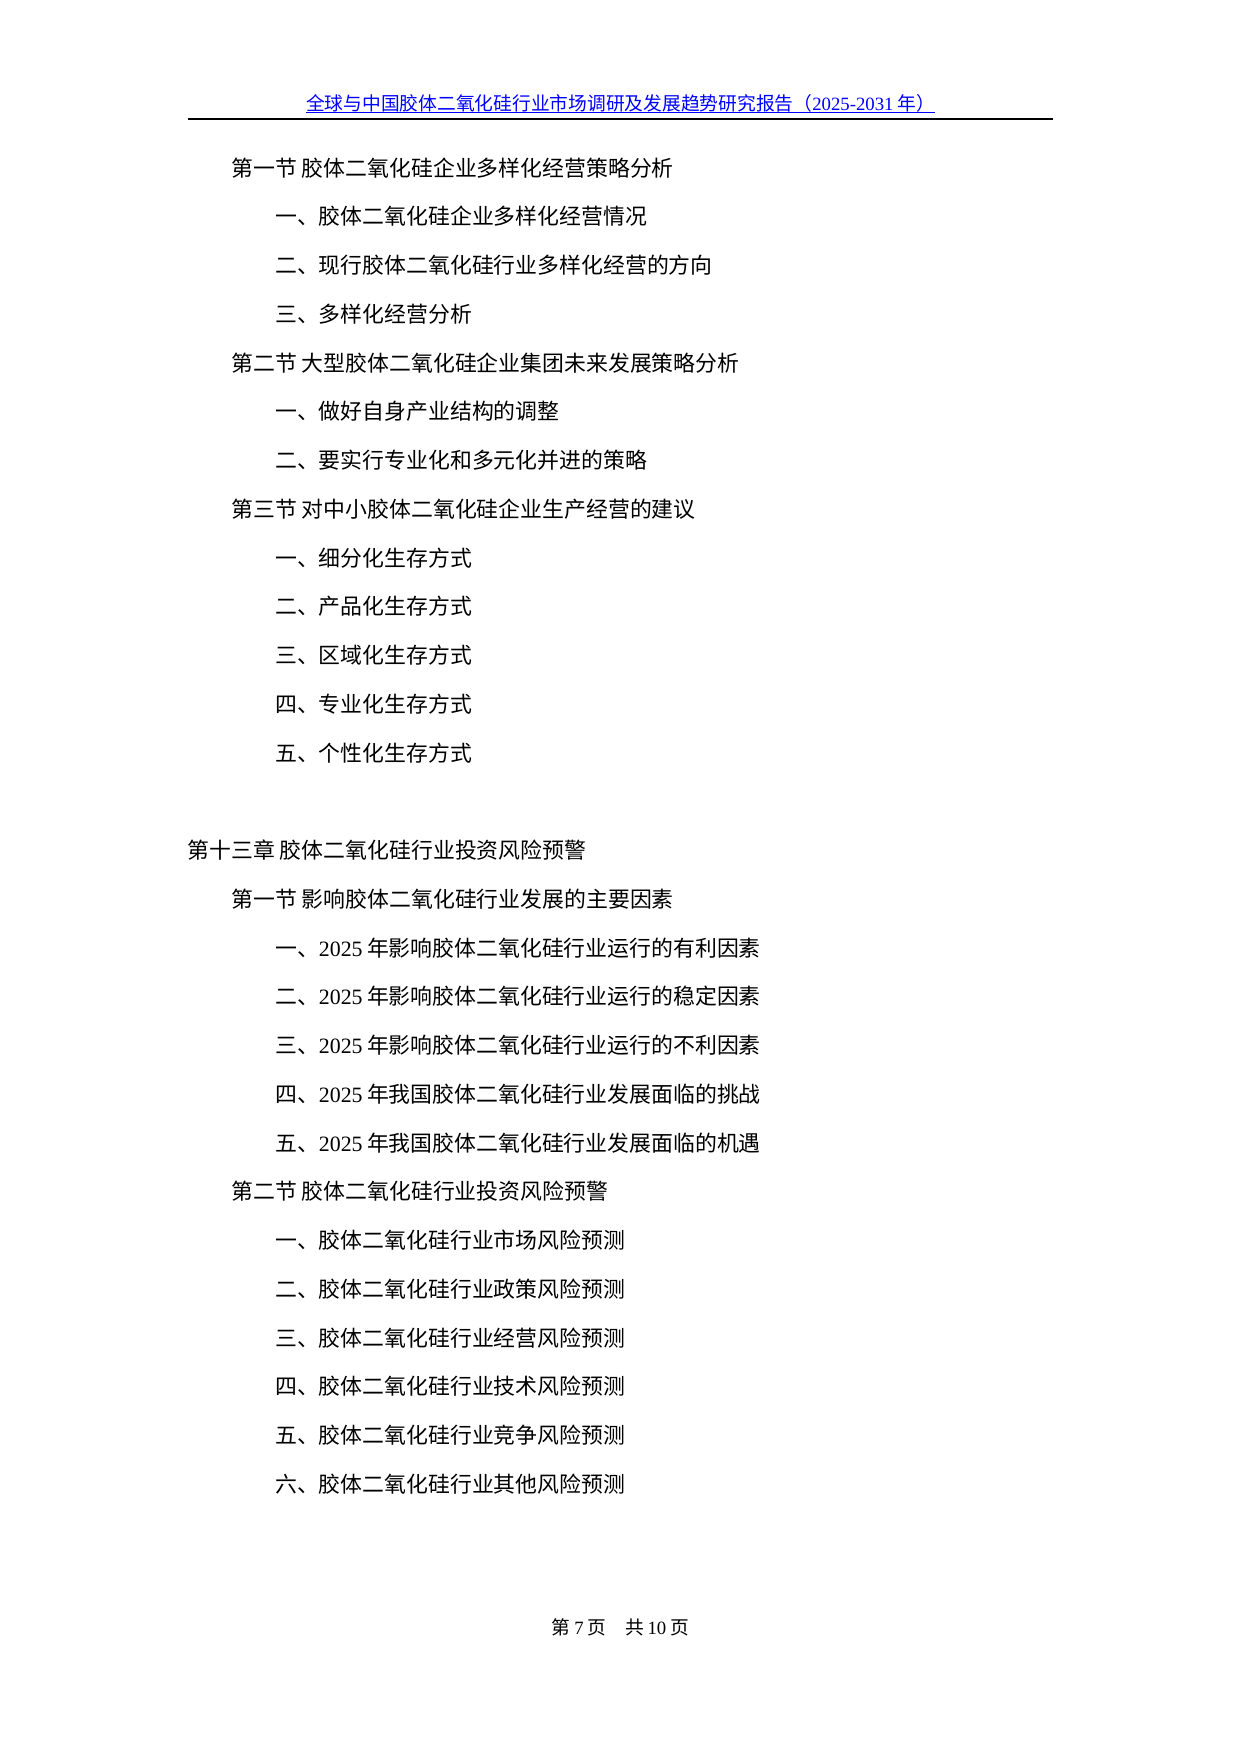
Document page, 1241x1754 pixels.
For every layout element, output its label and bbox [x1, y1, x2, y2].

text [187, 150, 1053, 1499]
